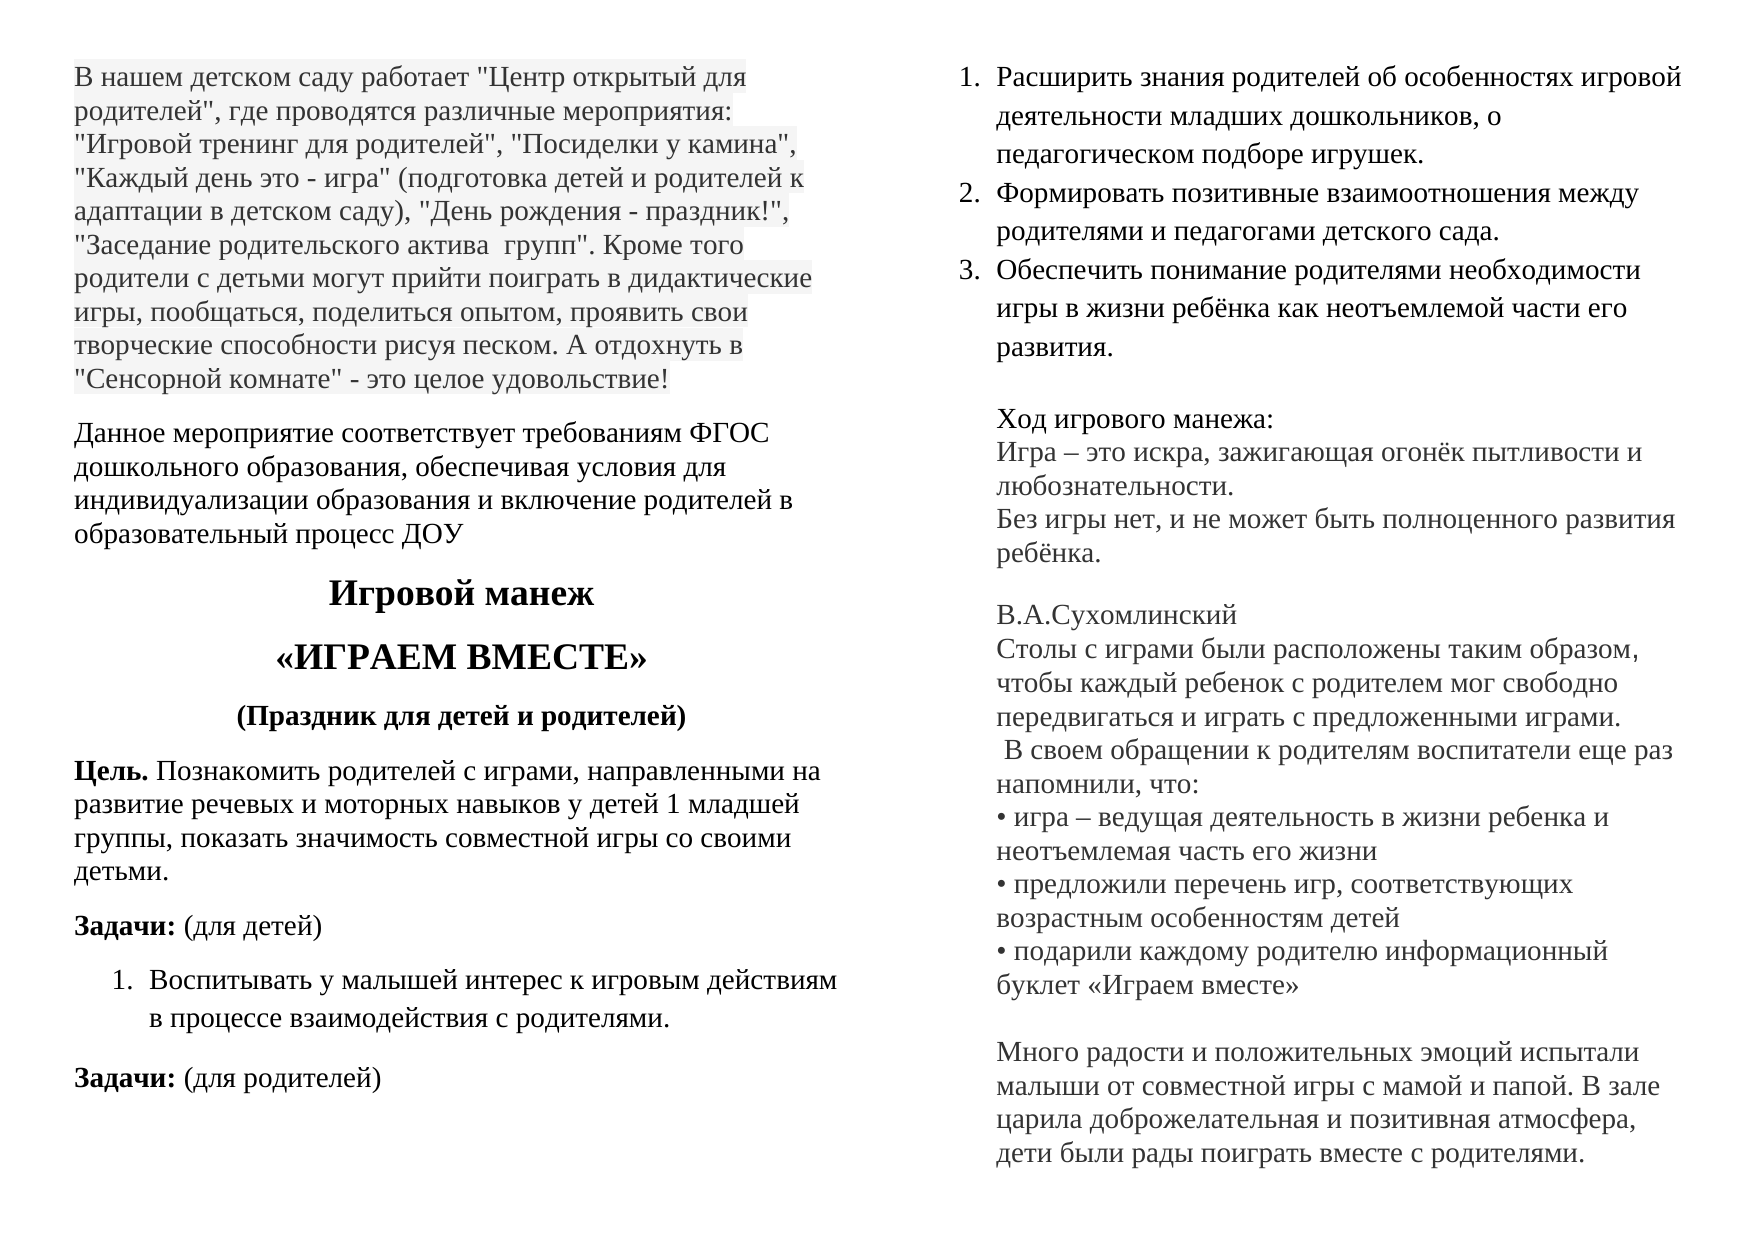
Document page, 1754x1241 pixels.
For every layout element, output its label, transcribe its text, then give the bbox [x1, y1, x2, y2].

text Данное мероприятие соответствует требованиям ФГОС дошкольного образования, обеспечивая условия для индивидуализации образования и включение родителей в образовательный процесс ДОУ [74, 415, 849, 549]
text Задачи: (для родителей) [74, 1060, 849, 1093]
list Обеспечить понимание родителями необходимости игры в жизни ребёнка как неотъемлемой части его развития. [959, 252, 1698, 362]
text Игровой манеж [74, 570, 849, 613]
list Воспитывать у малышей интерес к игровым действиям в процессе взаимодействия с родителями. [111, 962, 849, 1034]
list В своем обращении к родителям воспитатели еще раз напомнили, что: • игра – ведущая деятельность в жизни ребенка и неотъемлемая часть его жизни • предложили перечень игр, соответствующих возрастным особенностям детей • подарили каждому родителю информационный буклет «Играем вместе» [996, 732, 1698, 1001]
text В нашем детском саду работает "Центр открытый для родителей", где проводятся различные мероприятия: "Игровой тренинг для родителей", "Посиделки у камина", "Каждый день это - игра" (подготовка детей и родителей к адаптации в детском саду), "День рождения - праздник!", "Заседание родительского актива групп". Кроме того родители с детьми могут прийти поиграть в дидактические игры, пообщаться, поделиться опытом, проявить свои творческие способности рисуя песком. А отдохнуть в "Сенсорной комнате" - это целое удовольствие! [74, 59, 849, 394]
list Расширить знания родителей об особенностях игровой деятельности младших дошкольников, о педагогическом подборе игрушек. [959, 59, 1698, 170]
list Игра – это искра, зажигающая огонёк пытливости и любознательности. Без игры нет, и не может быть полноценного развития ребёнка. В.А.Сухомлинский Столы с играми были расположены таким образом, чтобы каждый ребенок с родителем мог свободно передвигаться и играть с предложенными играми. [996, 434, 1698, 732]
text Задачи: (для детей) [74, 908, 849, 941]
text Цель. Познакомить родителей с играми, направленными на развитие речевых и моторных навыков у детей 1 младшей группы, показать значимость совместной игры со своими детьми. [74, 753, 849, 887]
text (Праздник для детей и родителей) [74, 698, 849, 732]
list Формировать позитивные взаимоотношения между родителями и педагогами детского сада. [959, 175, 1698, 247]
list Ход игрового манежа: [996, 401, 1698, 434]
text «ИГРАЕМ ВМЕСТЕ» [74, 634, 849, 677]
